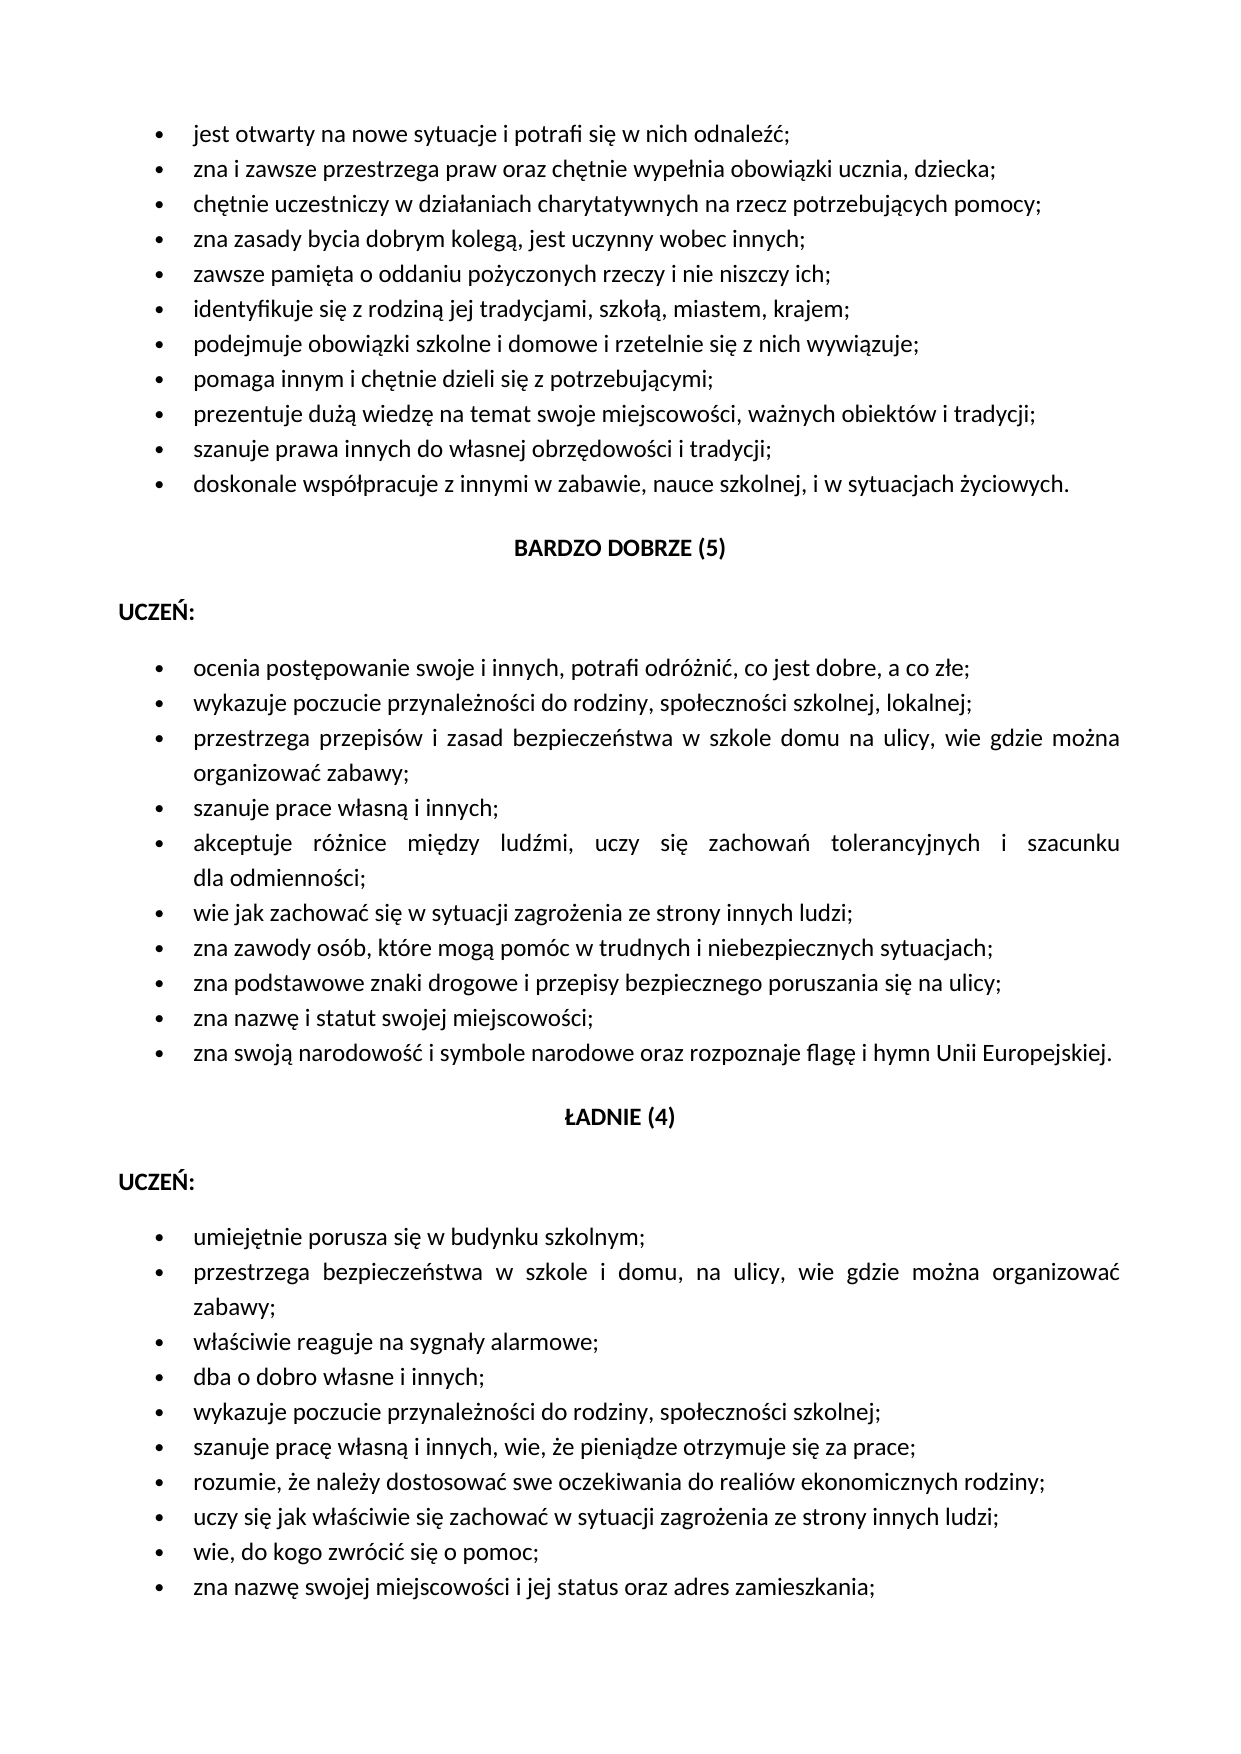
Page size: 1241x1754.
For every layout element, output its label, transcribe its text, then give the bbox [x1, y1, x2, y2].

list chętnie uczestniczy w działaniach charytatywnych na rzecz potrzebujących pomocy; [156, 188, 1122, 219]
list przestrzega przepisów i zasad bezpieczeństwa w szkole domu na ulicy, wie gdzie można organizować zabawy; [156, 722, 1122, 788]
list doskonale współpracuje z innymi w zabawie, nauce szkolnej, i w sytuacjach życiowych. [156, 468, 1122, 499]
list ocenia postępowanie swoje i innych, potrafi odróżnić, co jest dobre, a co złe; [156, 652, 1122, 683]
list zna i zawsze przestrzega praw oraz chętnie wypełnia obowiązki ucznia, dziecka; [156, 153, 1122, 184]
list podejmuje obowiązki szkolne i domowe i rzetelnie się z nich wywiązuje; [156, 328, 1122, 359]
list rozumie, że należy dostosować swe oczekiwania do realiów ekonomicznych rodziny; [156, 1466, 1122, 1497]
list zna nazwę swojej miejscowości i jej status oraz adres zamieszkania; [156, 1571, 1122, 1602]
list pomaga innym i chętnie dzieli się z potrzebującymi; [156, 363, 1122, 394]
list szanuje prawa innych do własnej obrzędowości i tradycji; [156, 433, 1122, 464]
list zna zawody osób, które mogą pomóc w trudnych i niebezpiecznych sytuacjach; [156, 932, 1122, 963]
list identyfikuje się z rodziną jej tradycjami, szkołą, miastem, krajem; [156, 293, 1122, 324]
list przestrzega bezpieczeństwa w szkole i domu, na ulicy, wie gdzie można organizować zabawy; [156, 1256, 1122, 1322]
list jest otwarty na nowe sytuacje i potrafi się w nich odnaleźć; [156, 118, 1122, 149]
list zna podstawowe znaki drogowe i przepisy bezpiecznego poruszania się na ulicy; [156, 967, 1122, 998]
list właściwie reaguje na sygnały alarmowe; [156, 1326, 1122, 1357]
list umiejętnie porusza się w budynku szkolnym; [156, 1221, 1122, 1252]
list zna swoją narodowość i symbole narodowe oraz rozpoznaje flagę i hymn Unii Europejskiej. [156, 1037, 1122, 1068]
list uczy się jak właściwie się zachować w sytuacji zagrożenia ze strony innych ludzi; [156, 1501, 1122, 1532]
list prezentuje dużą wiedzę na temat swoje miejscowości, ważnych obiektów i tradycji; [156, 398, 1122, 429]
text UCZEŃ: [118, 596, 1122, 627]
list zna nazwę i statut swojej miejscowości; [156, 1002, 1122, 1033]
text UCZEŃ: [118, 1166, 1122, 1196]
list wie, do kogo zwrócić się o pomoc; [156, 1536, 1122, 1567]
list dba o dobro własne i innych; [156, 1361, 1122, 1392]
list wie jak zachować się w sytuacji zagrożenia ze strony innych ludzi; [156, 897, 1122, 928]
list szanuje pracę własną i innych, wie, że pieniądze otrzymuje się za prace; [156, 1431, 1122, 1462]
list zna zasady bycia dobrym kolegą, jest uczynny wobec innych; [156, 223, 1122, 254]
list szanuje prace własną i innych; [156, 792, 1122, 823]
list wykazuje poczucie przynależności do rodziny, społeczności szkolnej, lokalnej; [156, 687, 1122, 718]
list wykazuje poczucie przynależności do rodziny, społeczności szkolnej; [156, 1396, 1122, 1427]
text ŁADNIE (4) [118, 1101, 1122, 1132]
list akceptuje różnice między ludźmi, uczy się zachowań tolerancyjnych i szacunku dla odmienności; [156, 827, 1122, 893]
text BARDZO DOBRZE (5) [118, 532, 1122, 563]
list zawsze pamięta o oddaniu pożyczonych rzeczy i nie niszczy ich; [156, 258, 1122, 289]
